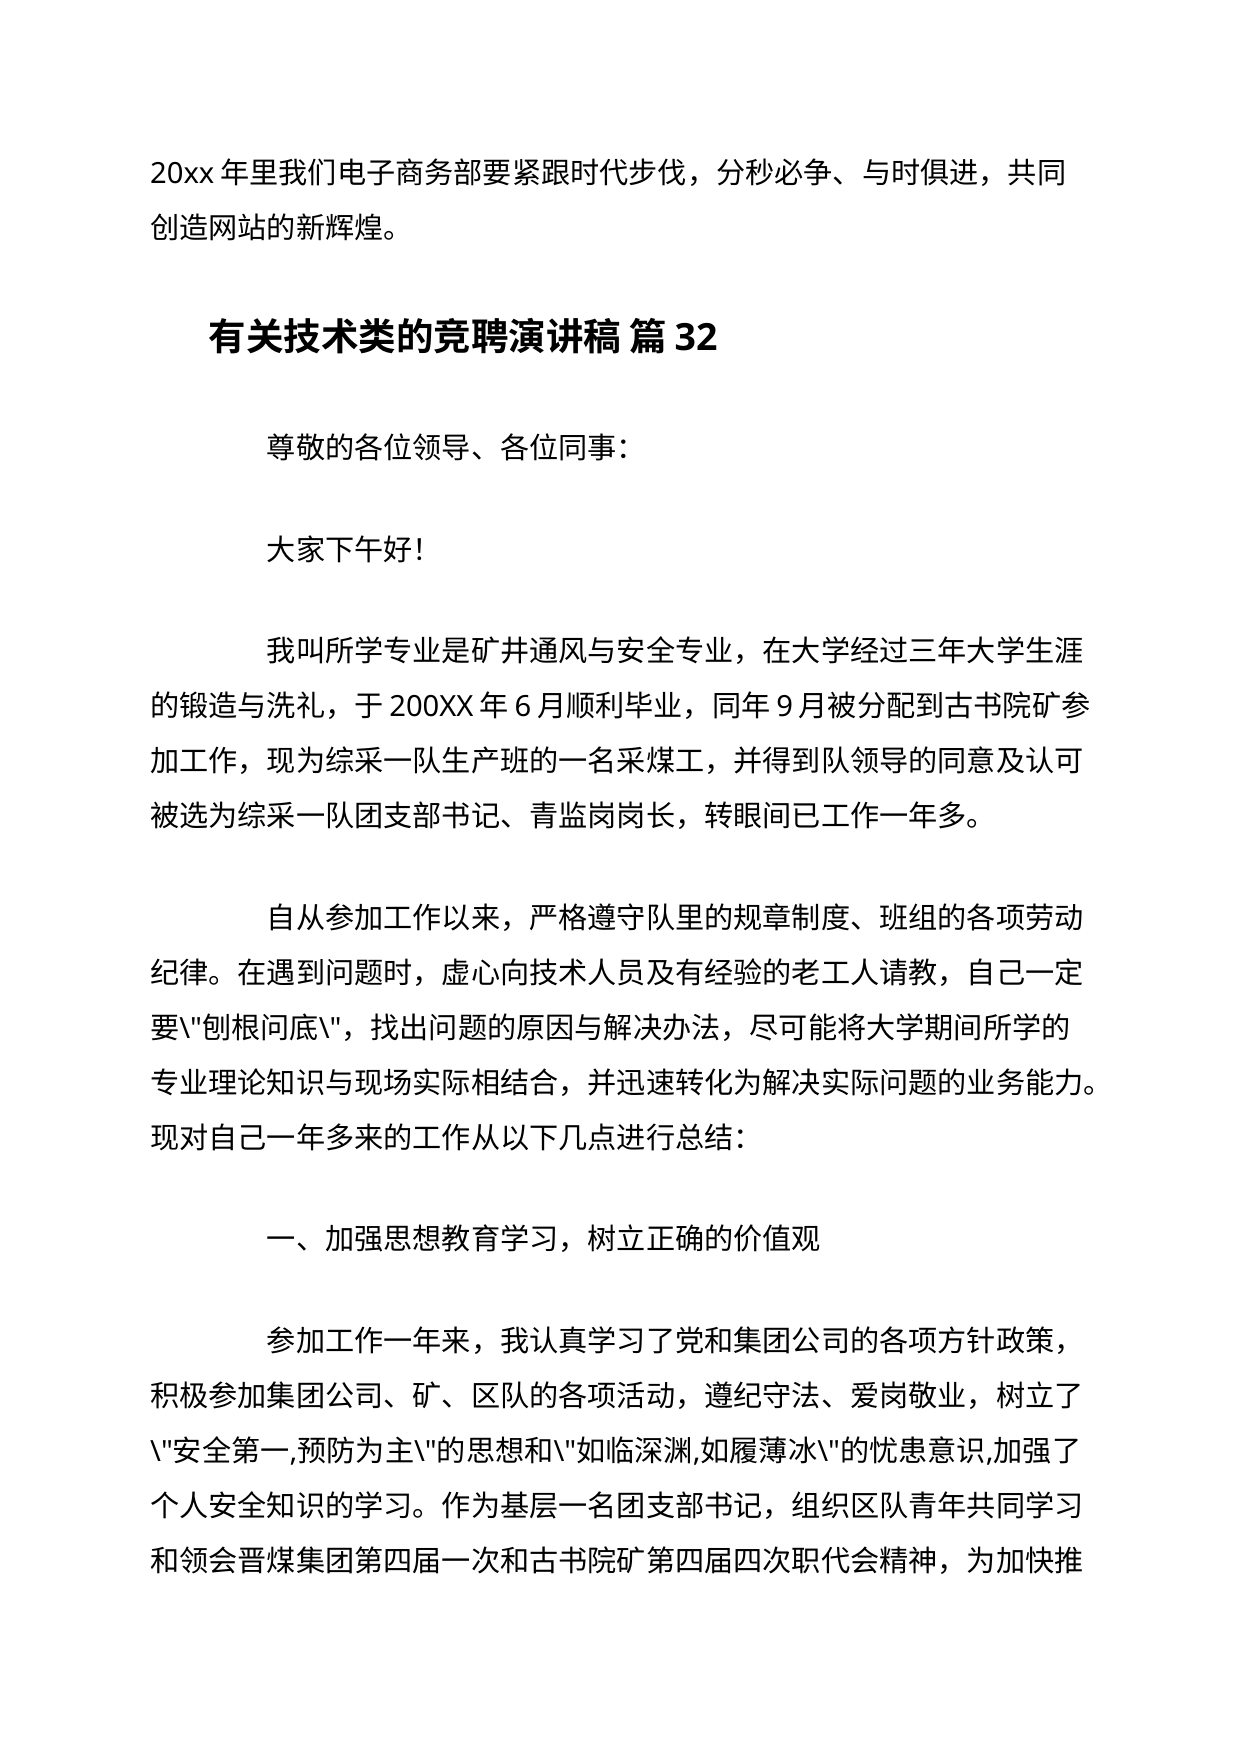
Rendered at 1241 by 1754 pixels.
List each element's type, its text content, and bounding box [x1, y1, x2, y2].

text 我叫所学专业是矿井通风与安全专业，在大学经过三年大学生涯的锻造与洗礼，于200XX年6月顺利毕业，同年9月被分配到古书院矿参加工作，现为综采一队生产班的一名采煤工，并得到队领导的同意及认可被选为综采一队团支部书记、青监岗岗长，转眼间已工作一年多。 [150, 628, 1090, 835]
text 大家下午好！ [150, 526, 1090, 568]
text 一、加强思想教育学习，树立正确的价值观 [150, 1216, 1090, 1258]
text 尊敬的各位领导、各位同事： [150, 424, 1090, 467]
text 自从参加工作以来，严格遵守队里的规章制度、班组的各项劳动纪律。在遇到问题时，虚心向技术人员及有经验的老工人请教，自己一定要\"刨根问底\"，找出问题的原因与解决办法，尽可能将大学期间所学的专业理论知识与现场实际相结合，并迅速转化为解决实际问题的业务能力。现对自己一年多来的工作从以下几点进行总结： [150, 894, 1090, 1156]
text 有关技术类的竞聘演讲稿 篇32 [150, 307, 1090, 361]
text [150, 150, 1090, 247]
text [150, 1318, 1090, 1580]
